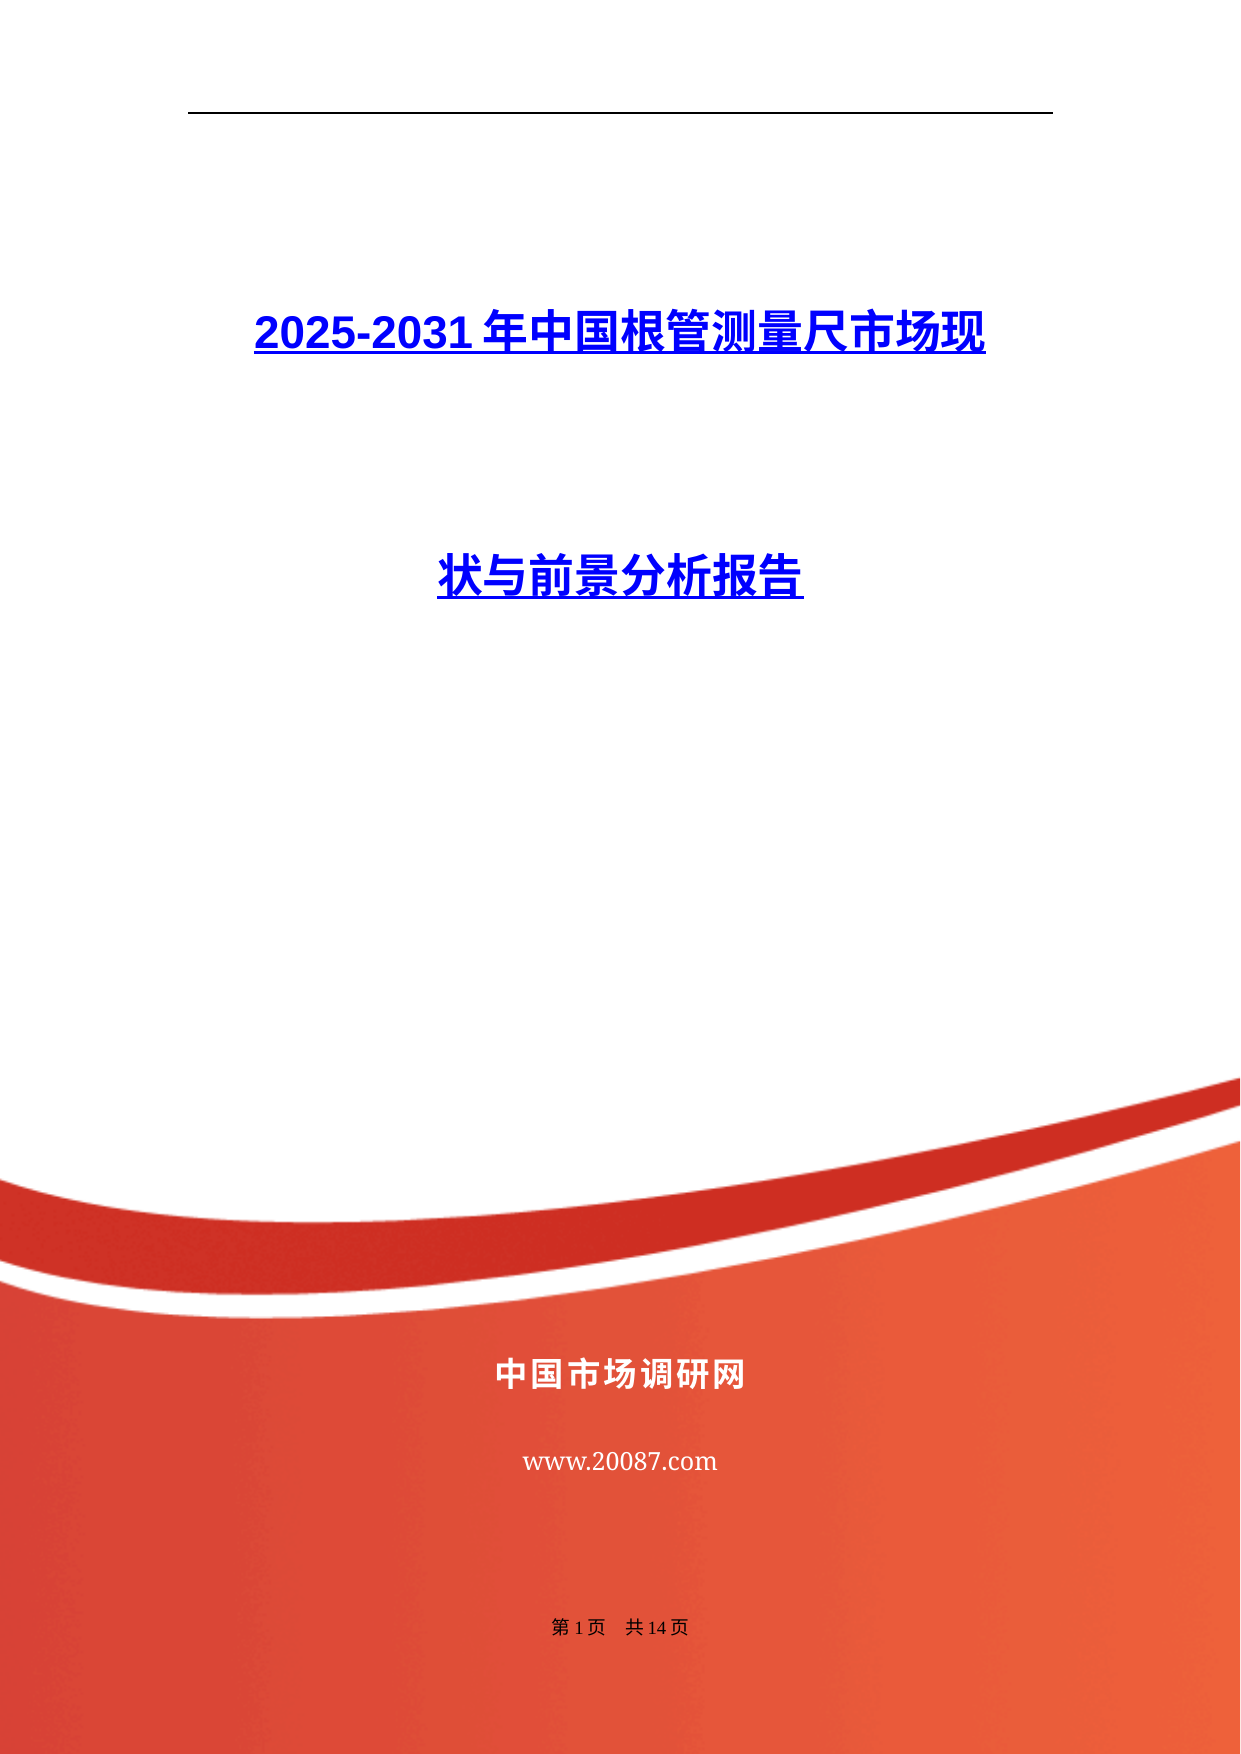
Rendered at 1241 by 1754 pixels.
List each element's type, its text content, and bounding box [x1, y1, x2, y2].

picture [0, 1006, 1241, 1754]
text www.20087.com [187, 1428, 1053, 1493]
subtitle 中国市场调研网 [187, 1339, 1053, 1404]
table_header 2025-2031年中国根管测量尺市场现状与前景分析报告 [188, 207, 1053, 773]
